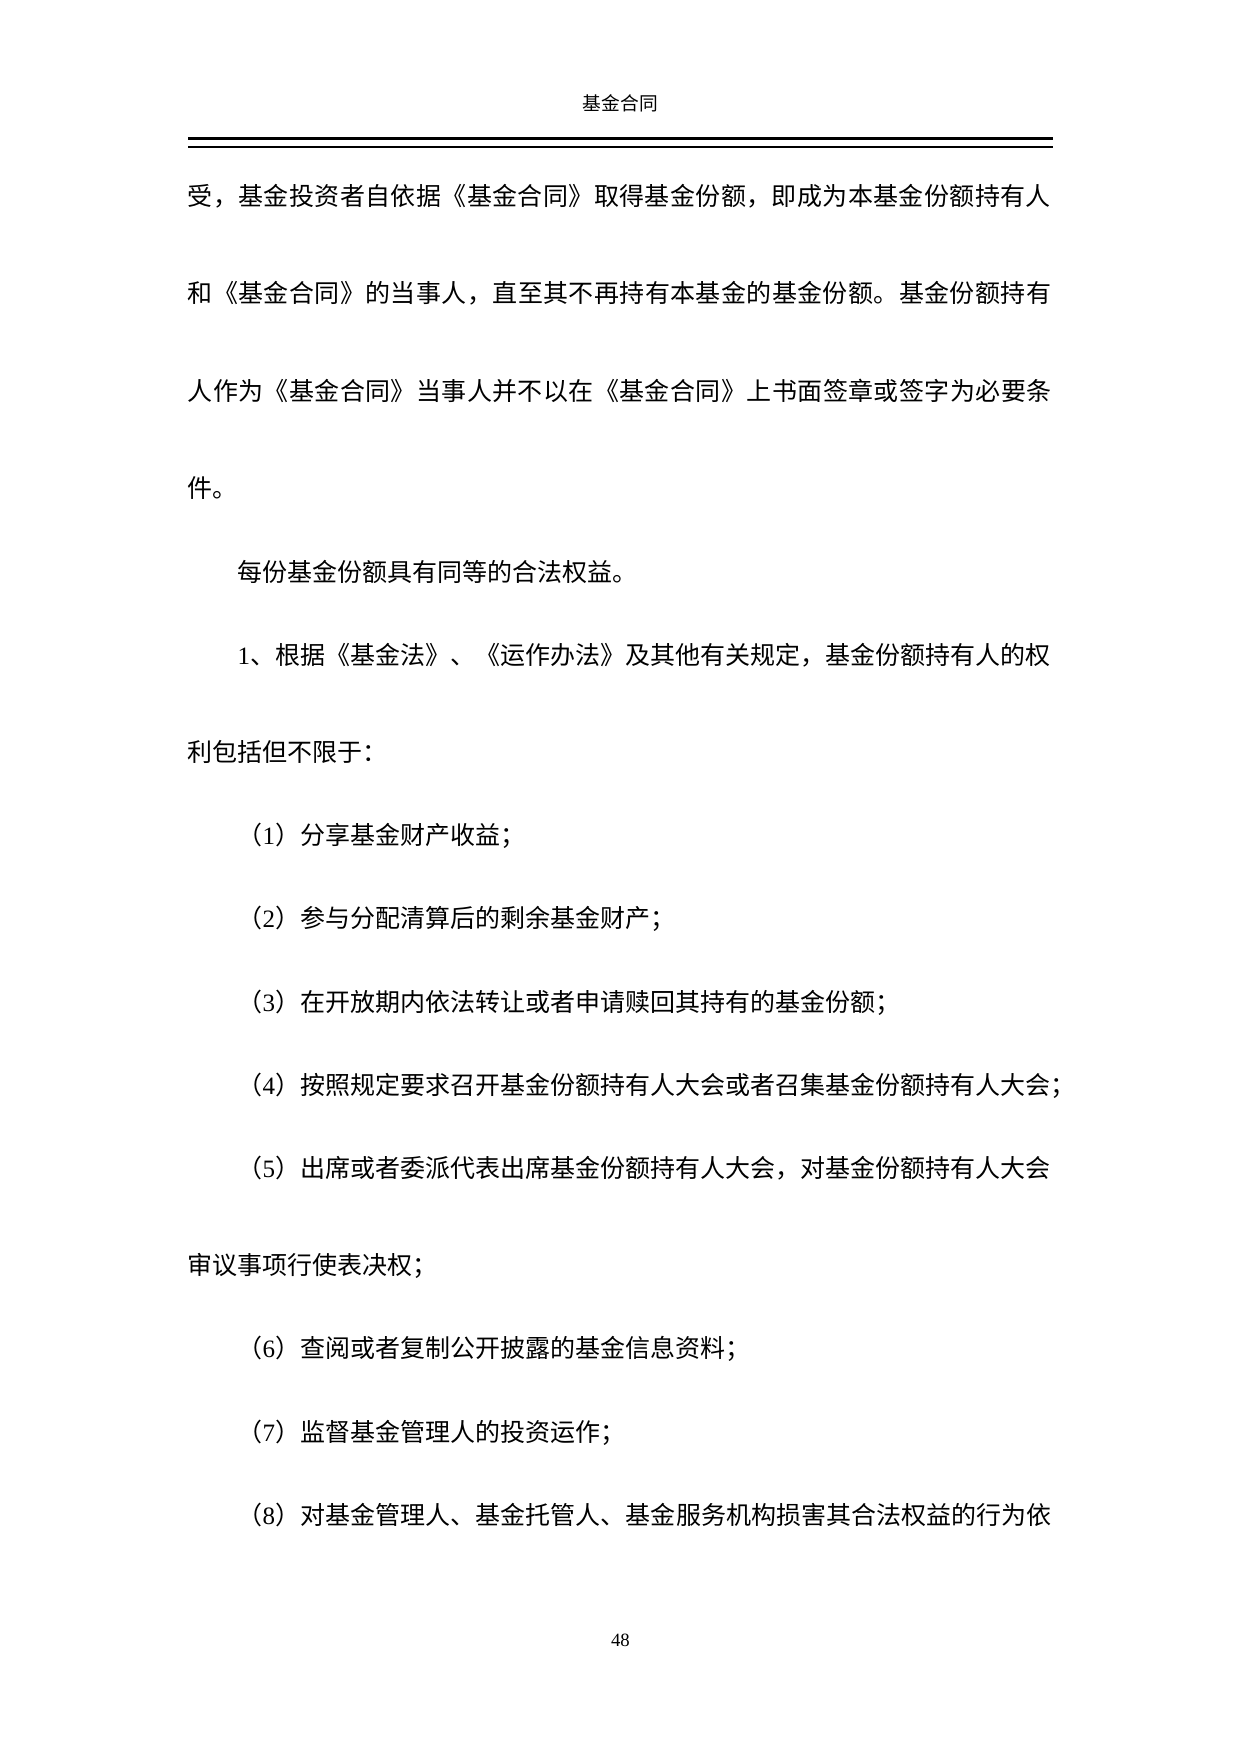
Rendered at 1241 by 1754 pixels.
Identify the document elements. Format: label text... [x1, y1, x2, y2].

text （1）分享基金财产收益； [187, 801, 1053, 866]
text 1、根据《基金法》、《运作办法》及其他有关规定，基金份额持有人的权利包括但不限于： [187, 621, 1053, 783]
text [187, 1481, 1053, 1546]
text （3）在开放期内依法转让或者申请赎回其持有的基金份额； [187, 968, 1053, 1033]
text 每份基金份额具有同等的合法权益。 [187, 538, 1053, 603]
text （7）监督基金管理人的投资运作； [187, 1398, 1053, 1463]
text （2）参与分配清算后的剩余基金财产； [187, 884, 1053, 949]
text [187, 162, 1053, 519]
text （4）按照规定要求召开基金份额持有人大会或者召集基金份额持有人大会； [187, 1051, 1053, 1116]
text （5）出席或者委派代表出席基金份额持有人大会，对基金份额持有人大会审议事项行使表决权； [187, 1134, 1053, 1296]
text （6）查阅或者复制公开披露的基金信息资料； [187, 1314, 1053, 1379]
